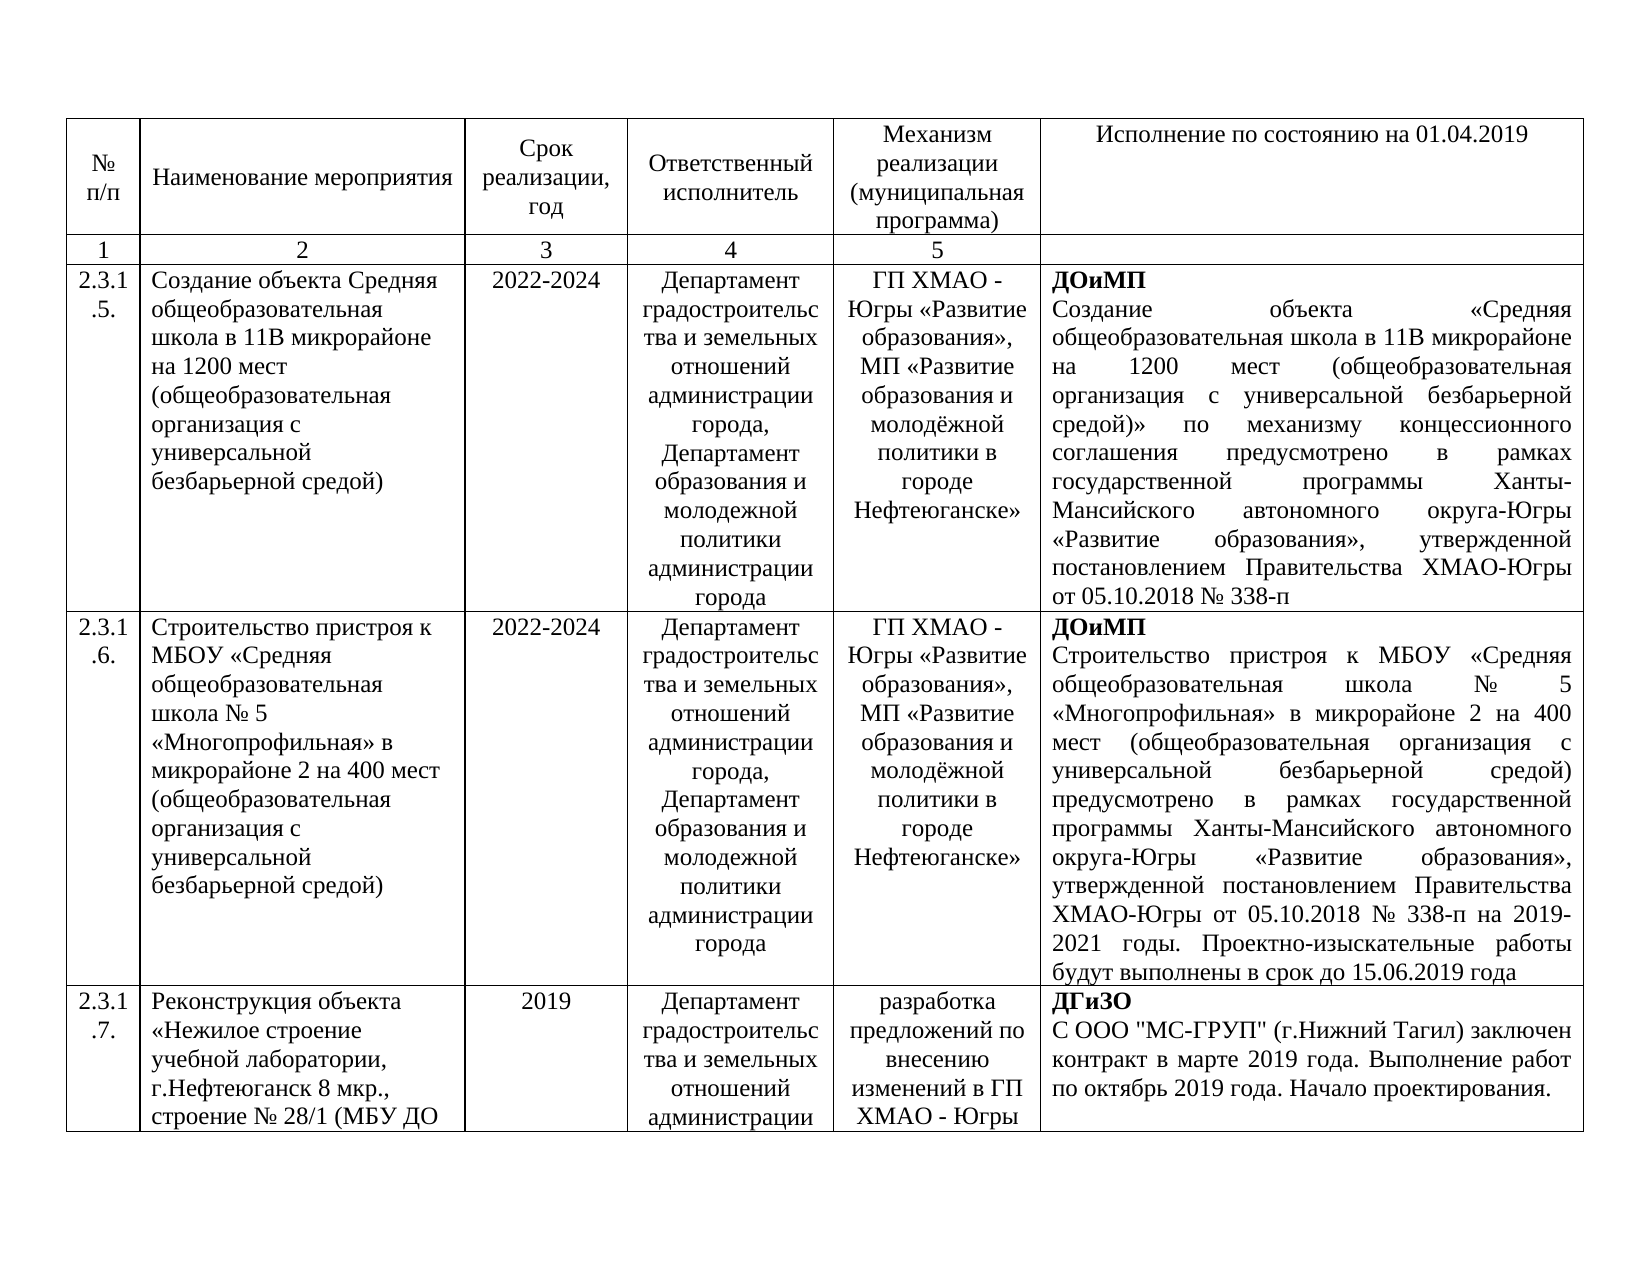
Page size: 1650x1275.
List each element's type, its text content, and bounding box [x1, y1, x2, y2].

table_cell ГП ХМАО - Югры «Развитие образования», МП «Развитие образования и молодёжной политики в городе Нефтеюганске» [834, 265, 1040, 611]
table_cell 2.3.1.5. [67, 265, 139, 611]
table_cell 2019 [466, 986, 627, 1131]
table_cell ДОиМП Строительство пристроя к МБОУ «Средняя общеобразовательная школа № 5 «Многопрофильная» в микрорайоне 2 на 400 мест (общеобразовательная организация с универсальной безбарьерной средой) предусмотрено в рамках государственной программы Ханты-Мансийского автономного округа-Югры «Развитие образования», утвержденной постановлением Правительства ХМАО-Югры от 05.10.2018 № 338-п на 2019-2021 годы. Проектно-изыскательные работы будут выполнены в срок до 15.06.2019 года [1041, 612, 1583, 985]
table_cell Создание объекта Средняя общеобразовательная школа в 11В микрорайоне на 1200 мест (общеобразовательная организация с универсальной безбарьерной средой) [141, 265, 464, 611]
table_cell 2022-2024 [466, 265, 627, 611]
table_cell [1041, 235, 1583, 264]
table_cell ГП ХМАО - Югры «Развитие образования», МП «Развитие образования и молодёжной политики в городе Нефтеюганске» [834, 612, 1040, 985]
table_cell 4 [628, 235, 833, 264]
table_cell 1 [67, 235, 139, 264]
table_cell Департамент градостроительства и земельных отношений администрации города, Департамент образования и молодежной политики администрации города [628, 265, 833, 611]
table_header Механизм реализации (муниципальная программа) [834, 119, 1040, 234]
table_cell Департамент градостроительства и земельных отношений администрации города, Департамент образования и молодежной политики администрации города [628, 612, 833, 985]
table_header Срок реализации, год [466, 119, 627, 234]
table_cell ДОиМП Создание объекта «Средняя общеобразовательная школа в 11В микрорайоне на 1200 мест (общеобразовательная организация с универсальной безбарьерной средой)» по механизму концессионного соглашения предусмотрено в рамках государственной программы Ханты-Мансийского автономного округа-Югры «Развитие образования», утвержденной постановлением Правительства ХМАО-Югры от 05.10.2018 № 338-п [1041, 265, 1583, 611]
table_header № п/п [67, 119, 139, 234]
table_cell 2 [141, 235, 464, 264]
table_cell Строительство пристроя к МБОУ «Средняя общеобразовательная школа № 5 «Многопрофильная» в микрорайоне 2 на 400 мест (общеобразовательная организация с универсальной безбарьерной средой) [141, 612, 464, 985]
table_cell 2022-2024 [466, 612, 627, 985]
table_cell 2.3.1.7. [67, 986, 139, 1131]
table_cell 5 [834, 235, 1040, 264]
table_header Ответственный исполнитель [628, 119, 833, 234]
table_header Наименование мероприятия [141, 119, 464, 234]
table_cell Департамент градостроительства и земельных отношений администрации города, Департамент образования и молодежной политики администрации города [628, 986, 833, 1131]
table_cell Реконструкция объекта «Нежилое строение учебной лаборатории, г.Нефтеюганск 8 мкр., строение № 28/1 (МБУ ДО «Центр дополнительного образования») [141, 986, 464, 1131]
table_cell 2.3.1.6. [67, 612, 139, 985]
table_header Исполнение по состоянию на 01.04.2019 [1041, 119, 1583, 234]
table_cell 3 [466, 235, 627, 264]
table_cell разработка предложений по внесению изменений в ГП ХМАО - Югры «Развитие образования» [834, 986, 1040, 1131]
